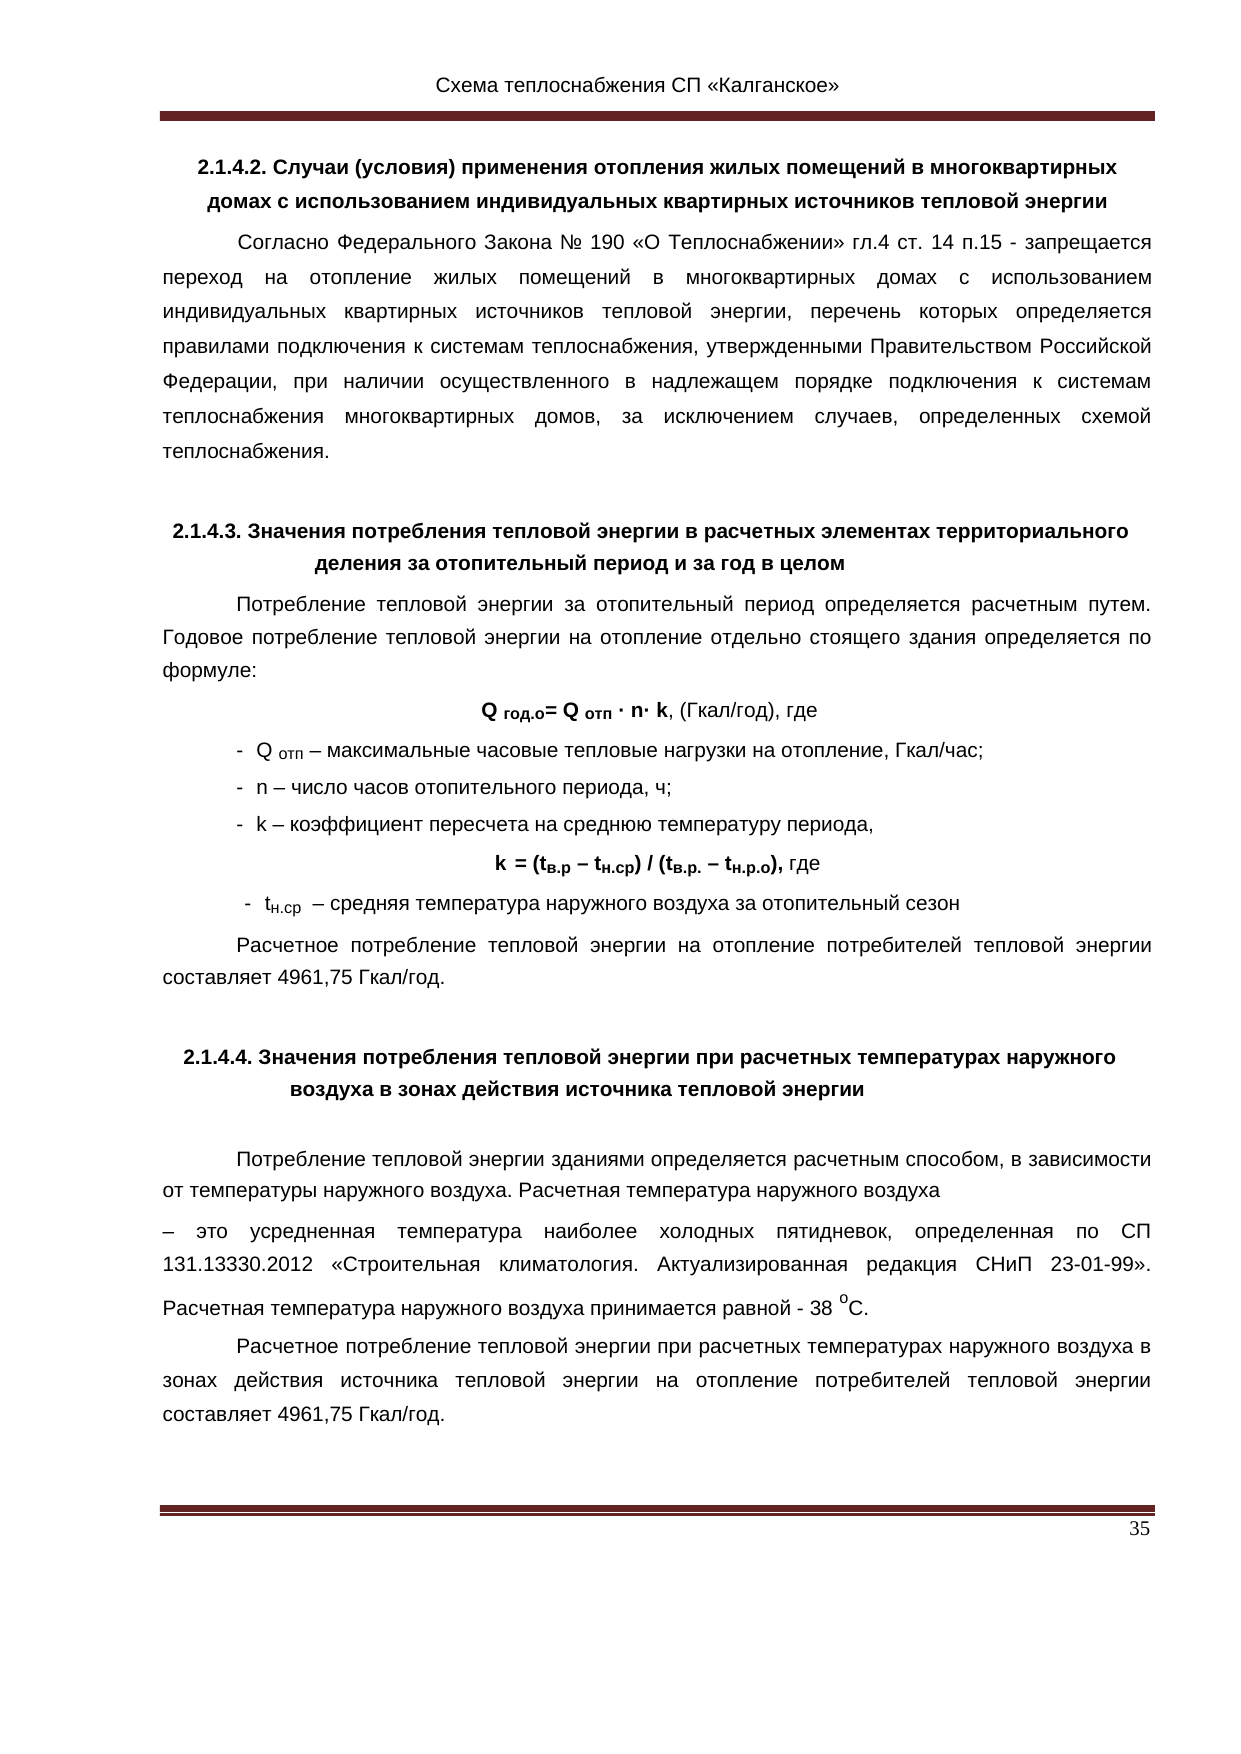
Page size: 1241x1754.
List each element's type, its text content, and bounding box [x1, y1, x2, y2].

list = (tв.р – tн.ср) / (tв.р. – tн.р.о), где [494, 844, 1153, 877]
list Q oтп – максимальные часовые тепловые нагрузки на отопление, Гкал/час; [236, 731, 1153, 763]
picture [159, 1505, 1155, 1512]
text Расчетное потребление тепловой энергии на отопление потребителей тепловой энергии составляет 4961,75 Гкал/год. [162, 933, 1153, 988]
text 2.1.4.4. Значения потребления тепловой энергии при расчетных температурах наружного воздуха в зонах действия источника тепловой энергии [183, 1045, 1132, 1100]
text 2.1.4.2. Случаи (условия) применения отопления жилых помещений в многоквартирных домах с использованием индивидуальных квартирных источников тепловой энергии [171, 155, 1144, 213]
text Расчетное потребление тепловой энергии при расчетных температурах наружного воздуха в зонах действия источника тепловой энергии на отопление потребителей тепловой энергии составляет 4961,75 Гкал/год. [162, 1334, 1153, 1425]
text 35 [1129, 1516, 1153, 1540]
text Q год.o= Q oтп · n· k, (Гкал/год), где [481, 691, 1153, 723]
list tн.ср – средняя температура наружного воздуха за отопительный сезон [244, 884, 1153, 917]
text 2.1.4.3. Значения потребления тепловой энергии в расчетных элементах территориального деления за отопительный период и за год в целом [172, 519, 1142, 575]
list n – число часов отопительного периода, ч; [236, 775, 1153, 799]
text – это усредненная температура наиболее холодных пятидневок, определенная по СП 131.13330.2012 «Строительная климатология. Актуализированная редакция СНиП 23-01-99». Расчетная температура наружного воздуха принимается равной - 38 оС. [162, 1219, 1153, 1321]
text Схема теплоснабжения СП «Калганское» [435, 73, 1153, 97]
text Потребление тепловой энергии за отопительный период определяется расчетным путем. Годовое потребление тепловой энергии на отопление отдельно стоящего здания определяется по формуле: [162, 592, 1153, 682]
list k – коэффициент пересчета на среднюю температуру периода, [236, 812, 1153, 836]
text Потребление тепловой энергии зданиями определяется расчетным способом, в зависимости от температуры наружного воздуха. Расчетная температура наружного воздуха [162, 1146, 1153, 1202]
text Согласно Федерального Закона № 190 «О Теплоснабжении» гл.4 ст. 14 п.15 - запрещается переход на отопление жилых помещений в многоквартирных домах с использованием индивидуальных квартирных источников тепловой энергии, перечень которых определяется правилами подключения к системам теплоснабжения, утвержденными Правительством Российской Федерации, при наличии осуществленного в надлежащем порядке подключения к системам теплоснабжения многоквартирных домов, за исключением случаев, определенных схемой теплоснабжения. [162, 229, 1153, 463]
picture [159, 111, 1155, 121]
